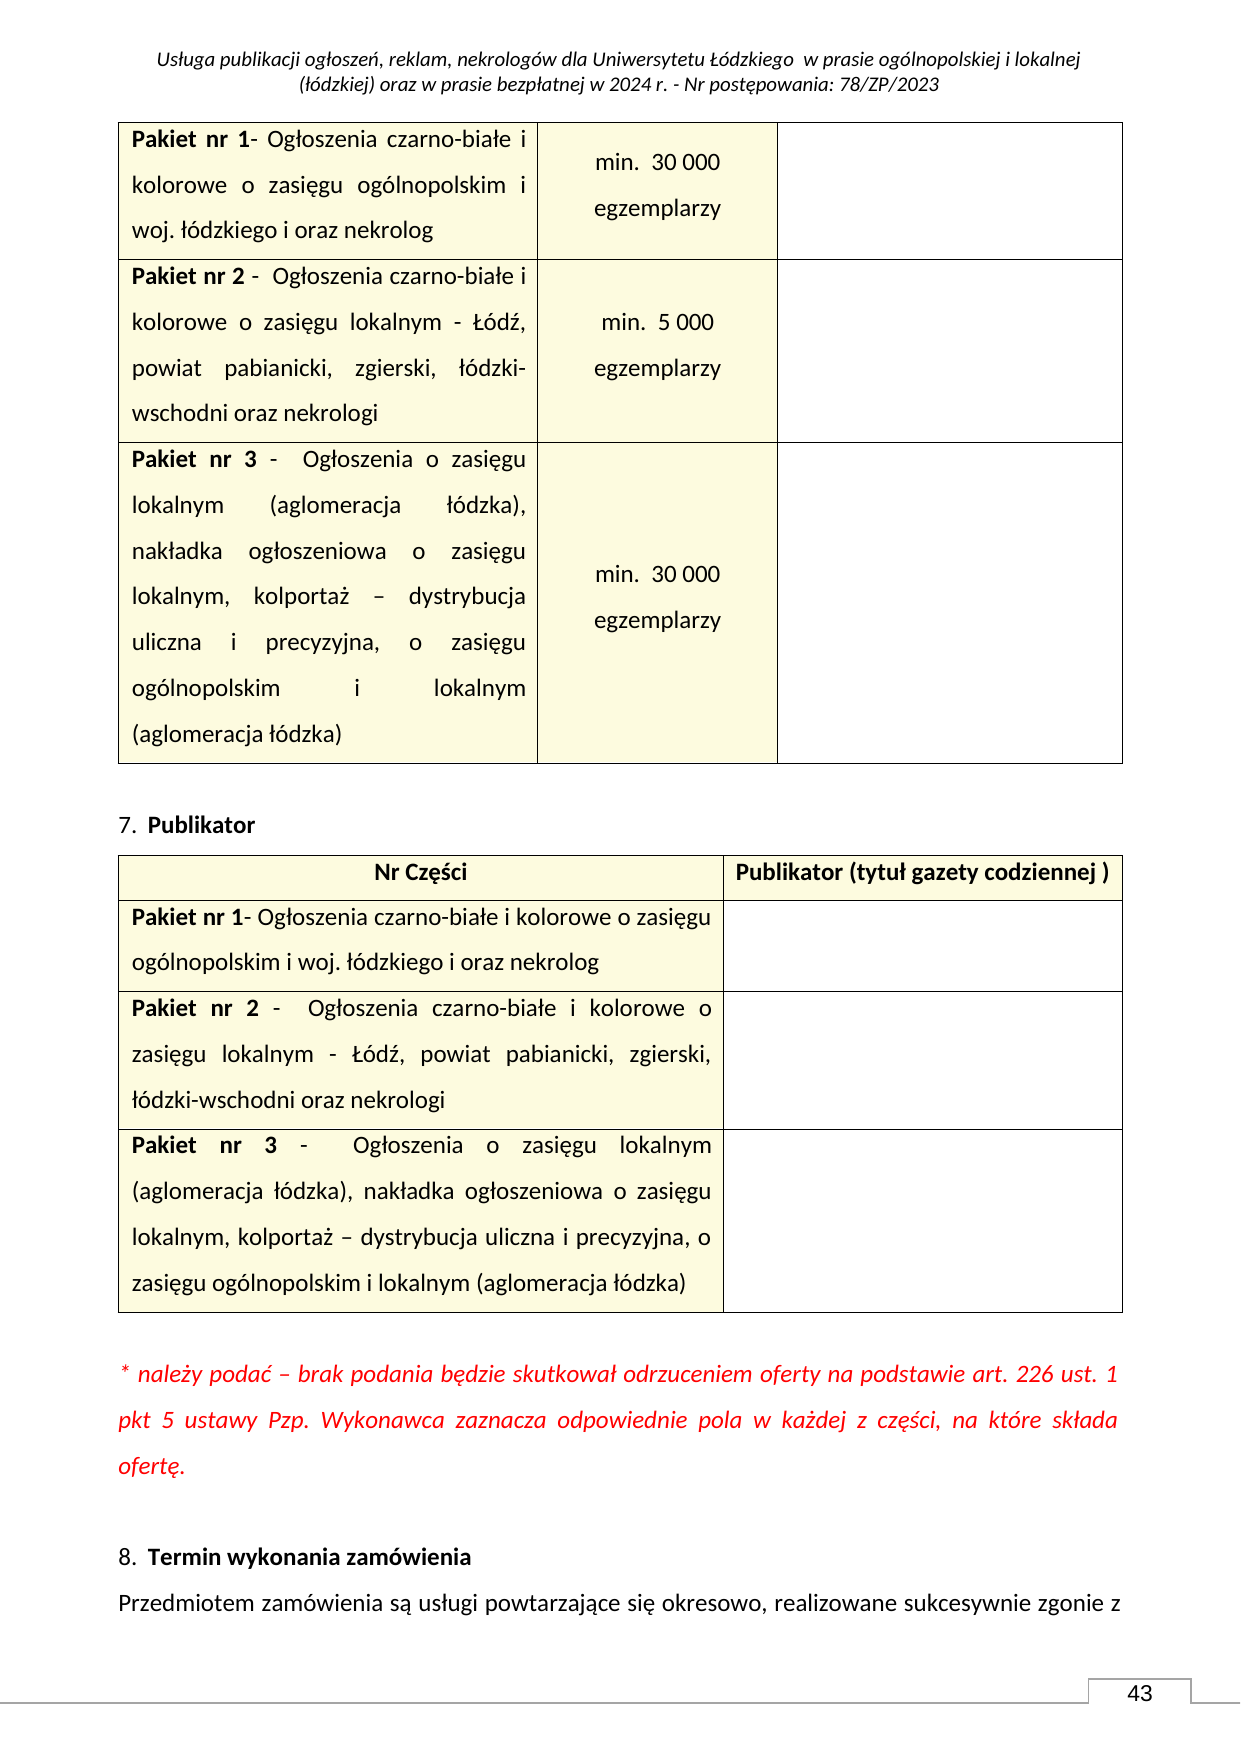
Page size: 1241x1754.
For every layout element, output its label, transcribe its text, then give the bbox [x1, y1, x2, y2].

table_cell [778, 123, 1122, 259]
list Termin wykonania zamówienia [118, 1541, 1122, 1572]
table_cell Pakiet nr 2 - Ogłoszenia czarno-białe i kolorowe o zasięgu lokalnym - Łódź, powiat pabianicki, zgierski, łódzki-wschodni oraz nekrologi [119, 260, 537, 442]
table_cell [778, 260, 1122, 442]
table_header Publikator (tytuł gazety codziennej ) [724, 856, 1122, 900]
table_cell [724, 1130, 1122, 1312]
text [118, 1587, 1122, 1617]
table_cell Pakiet nr 1- Ogłoszenia czarno-białe i kolorowe o zasięgu ogólnopolskim i woj. łódzkiego i oraz nekrolog [119, 123, 537, 259]
table_cell Pakiet nr 3 - Ogłoszenia o zasięgu lokalnym (aglomeracja łódzka), nakładka ogłoszeniowa o zasięgu lokalnym, kolportaż – dystrybucja uliczna i precyzyjna, o zasięgu ogólnopolskim i lokalnym (aglomeracja łódzka) [119, 443, 537, 762]
table_cell [724, 992, 1122, 1128]
table_cell Pakiet nr 1- Ogłoszenia czarno-białe i kolorowe o zasięgu ogólnopolskim i woj. łódzkiego i oraz nekrolog [119, 901, 723, 991]
table_cell min. 5 000 egzemplarzy [538, 260, 777, 442]
table_cell Pakiet nr 3 - Ogłoszenia o zasięgu lokalnym (aglomeracja łódzka), nakładka ogłoszeniowa o zasięgu lokalnym, kolportaż – dystrybucja uliczna i precyzyjna, o zasięgu ogólnopolskim i lokalnym (aglomeracja łódzka) [119, 1130, 723, 1312]
table_cell min. 30 000 egzemplarzy [538, 443, 777, 762]
table_cell [724, 901, 1122, 991]
table_cell min. 30 000 egzemplarzy [538, 123, 777, 259]
text * należy podać – brak podania będzie skutkował odrzuceniem oferty na podstawie art. 226 ust. 1 pkt 5 ustawy Pzp. Wykonawca zaznacza odpowiednie pola w każdej z części, na które składa ofertę. [118, 1358, 1122, 1480]
list Publikator [118, 809, 1122, 840]
table_cell [778, 443, 1122, 762]
table_header Nr Części [119, 856, 723, 900]
table_cell Pakiet nr 2 - Ogłoszenia czarno-białe i kolorowe o zasięgu lokalnym - Łódź, powiat pabianicki, zgierski, łódzki-wschodni oraz nekrologi [119, 992, 723, 1128]
